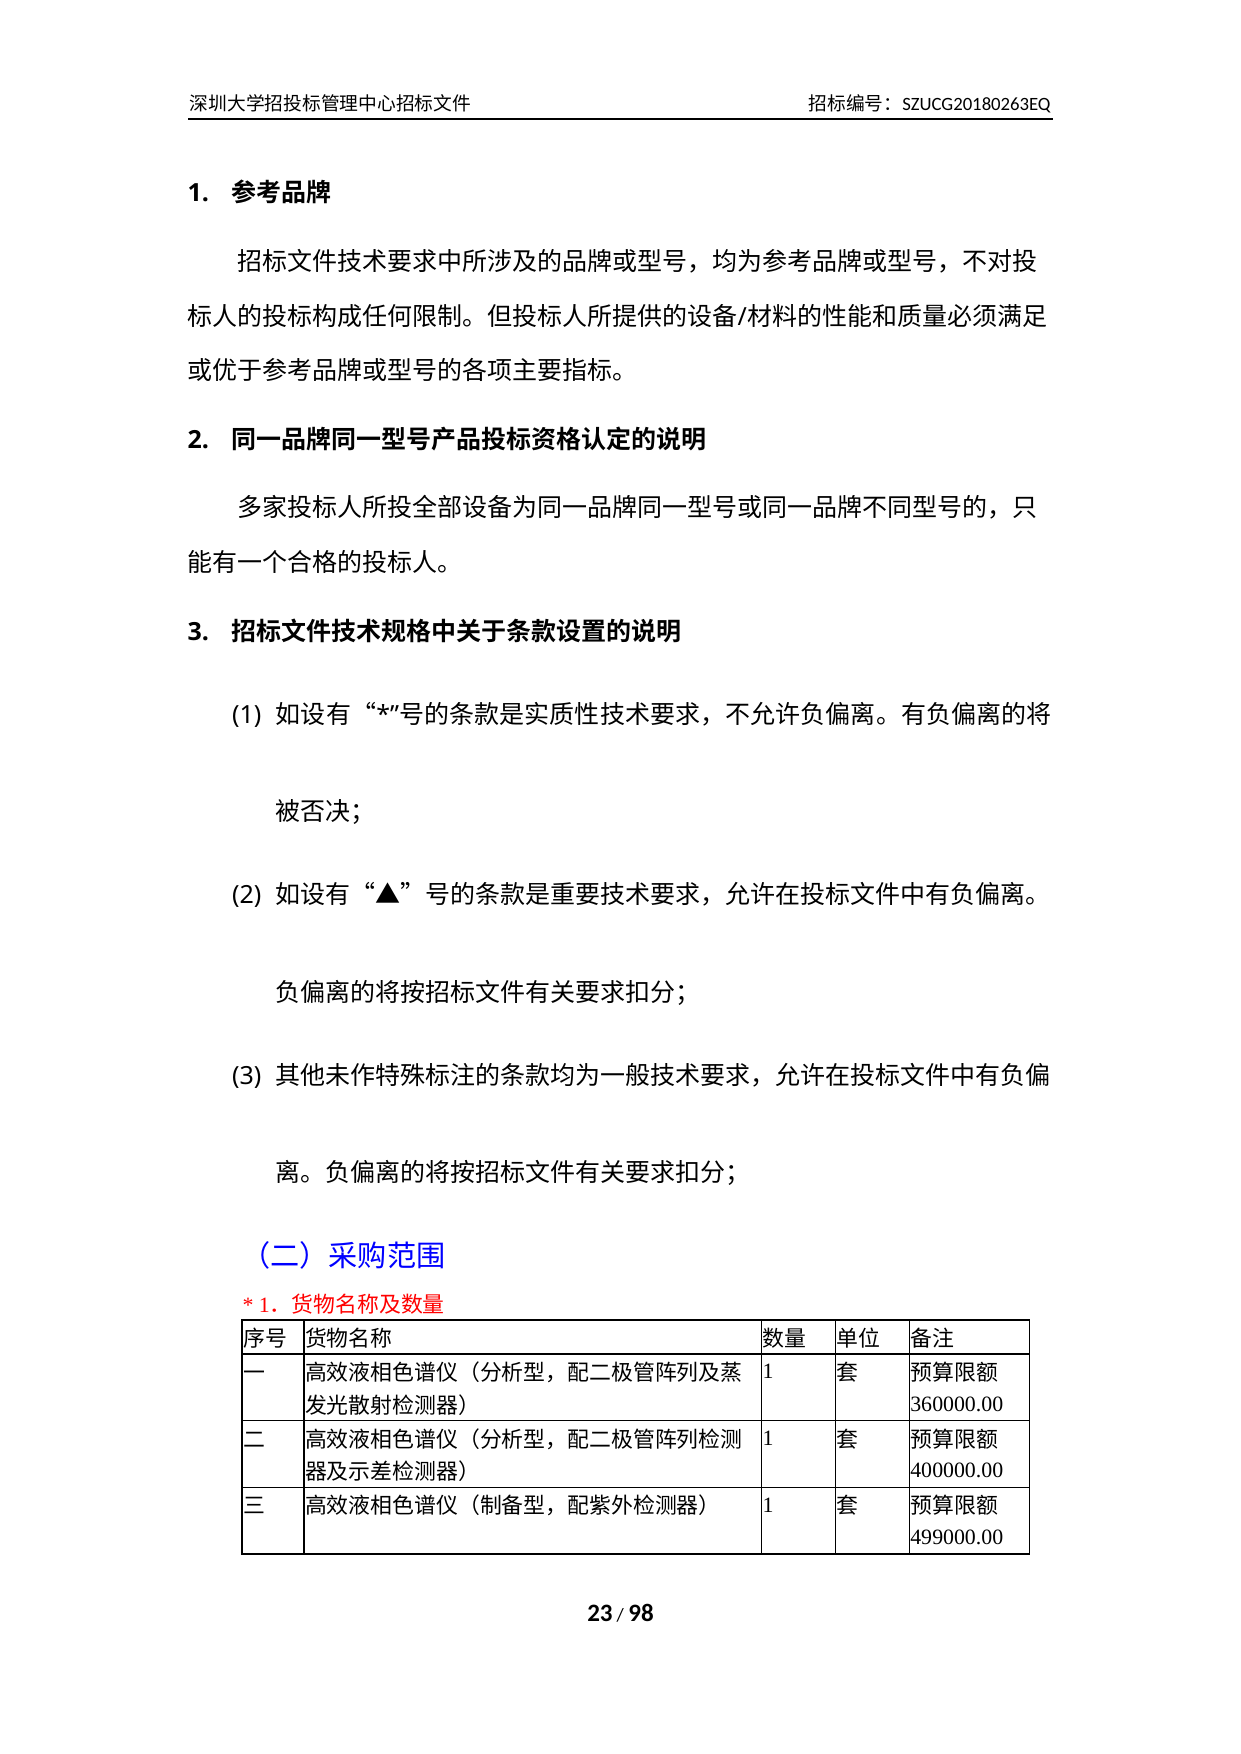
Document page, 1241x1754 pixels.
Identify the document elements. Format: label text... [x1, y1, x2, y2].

table_header 备注 [910, 1321, 1029, 1353]
table_cell 1 [762, 1488, 835, 1553]
list 参考品牌 [187, 158, 1053, 223]
list 招标文件技术规格中关于条款设置的说明 [187, 597, 1053, 662]
table_cell 预算限额360000.00 [910, 1355, 1029, 1420]
table_cell 高效液相色谱仪（制备型，配紫外检测器） [305, 1488, 761, 1553]
text 招标文件技术要求中所涉及的品牌或型号，均为参考品牌或型号，不对投标人的投标构成任何限制。但投标人所提供的设备/材料的性能和质量必须满足或优于参考品牌或型号的各项主要指标。 [187, 242, 1053, 387]
table_cell 套 [836, 1488, 909, 1553]
table_cell 1 [762, 1421, 835, 1486]
table_header 单位 [836, 1321, 909, 1353]
table_cell 三 [243, 1488, 303, 1553]
table_header 序号 [243, 1321, 303, 1353]
table_cell 预算限额 400000.00 [910, 1421, 1029, 1486]
table_cell 高效液相色谱仪（分析型，配二极管阵列检测器及示差检测器） [305, 1421, 761, 1486]
table_header 货物名称 [305, 1321, 761, 1353]
text 多家投标人所投全部设备为同一品牌同一型号或同一品牌不同型号的，只能有一个合格的投标人。 [187, 488, 1053, 578]
text * 1．货物名称及数量 [187, 1287, 1053, 1319]
list 其他未作特殊标注的条款均为一般技术要求，允许在投标文件中有负偏离。负偏离的将按招标文件有关要求扣分； [232, 1041, 1053, 1203]
table_cell 套 [836, 1421, 909, 1486]
list 同一品牌同一型号产品投标资格认定的说明 [187, 405, 1053, 470]
table_cell 一 [243, 1355, 303, 1420]
table_cell 高效液相色谱仪（分析型，配二极管阵列及蒸发光散射检测器） [305, 1355, 761, 1420]
table_header 数量 [762, 1321, 835, 1353]
text （二）采购范围 [187, 1222, 1053, 1287]
table_cell 预算限额 499000.00 [910, 1488, 1029, 1553]
list 如设有“*”号的条款是实质性技术要求，不允许负偏离。有负偏离的将被否决； [232, 680, 1053, 842]
list 如设有“▲”号的条款是重要技术要求，允许在投标文件中有负偏离。负偏离的将按招标文件有关要求扣分； [232, 860, 1053, 1023]
table_cell 1 [762, 1355, 835, 1420]
table_cell 二 [243, 1421, 303, 1486]
table_cell 套 [836, 1355, 909, 1420]
